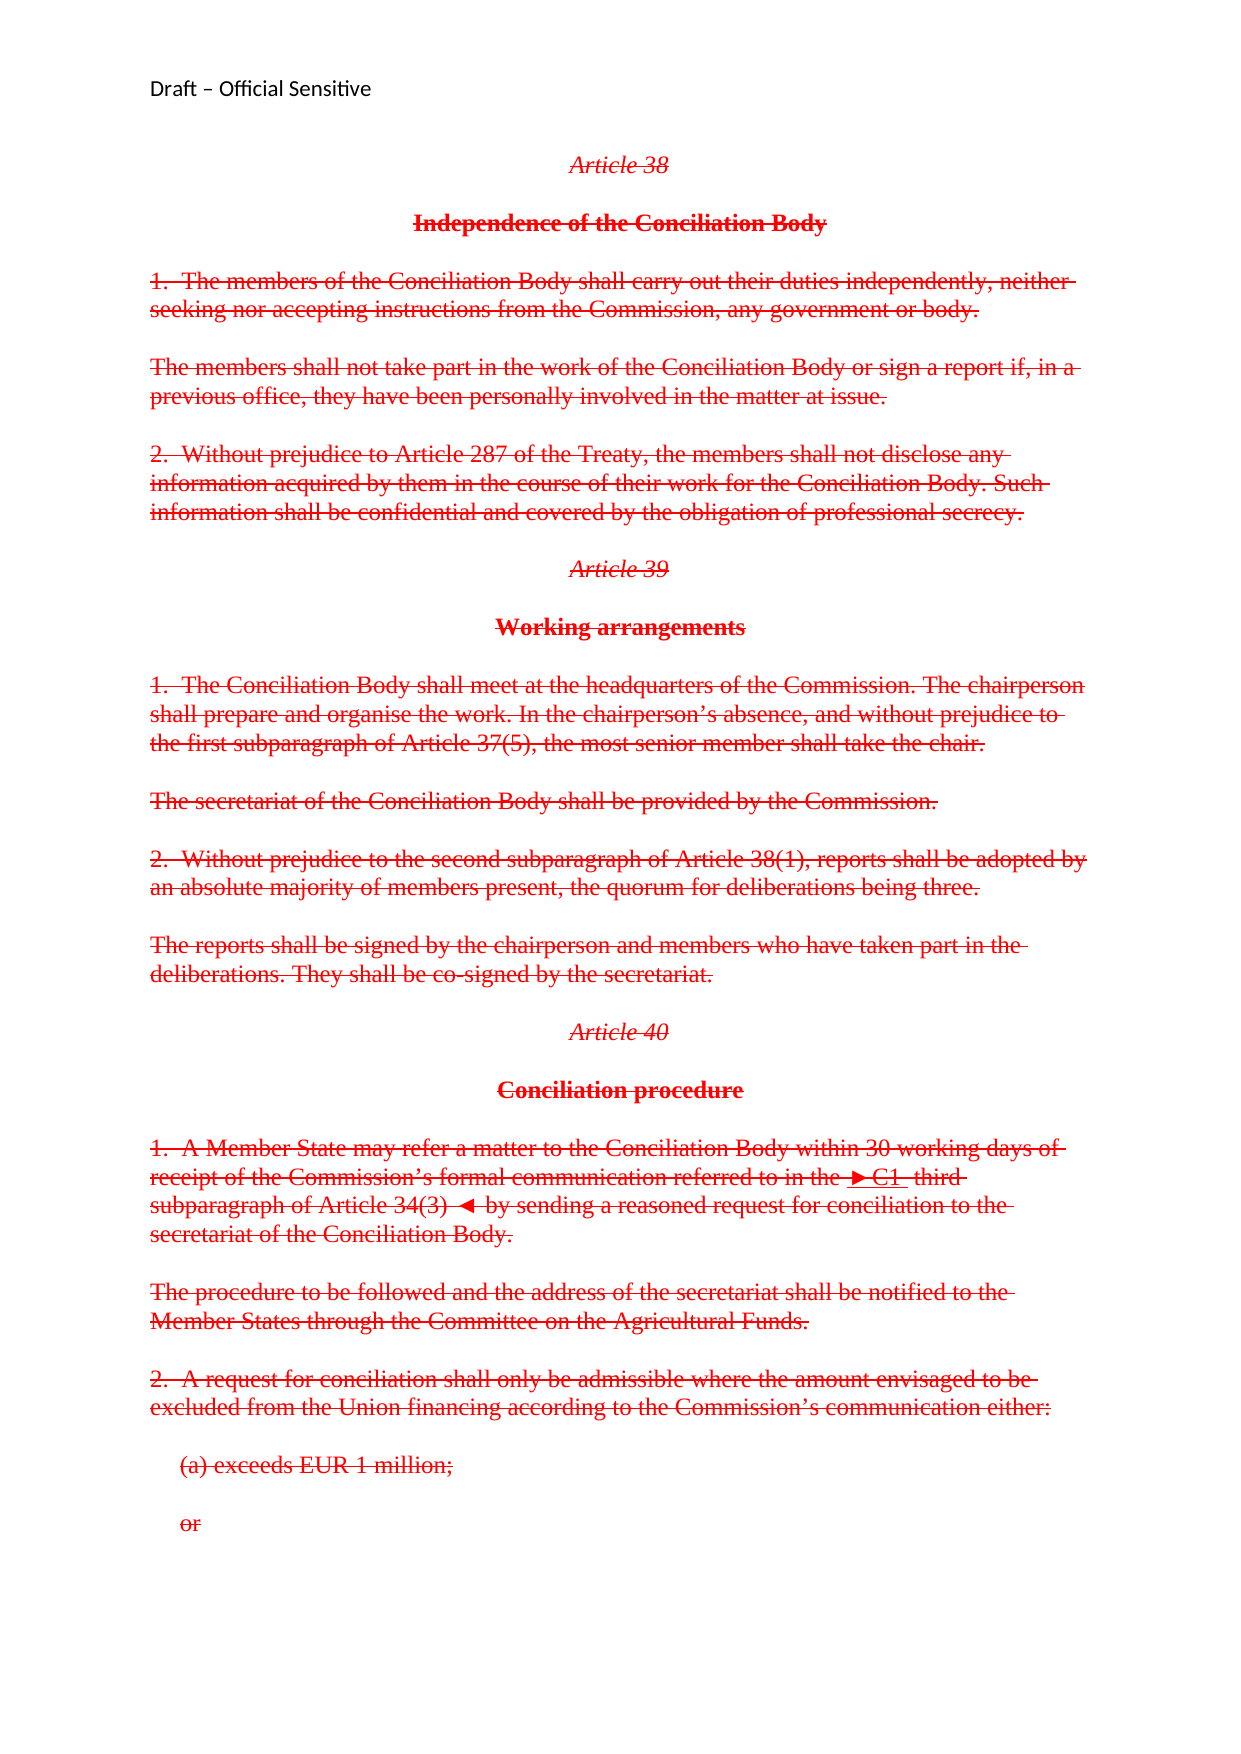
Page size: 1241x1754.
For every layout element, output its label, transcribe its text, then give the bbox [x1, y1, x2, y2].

text Article 38 [150, 150, 1090, 179]
text The members shall not take part in the work of the Conciliation Body or sign a report if, in a previous office, they have been personally involved in the matter at issue. [150, 352, 1090, 410]
text 2. Without prejudice to Article 287 of the Treaty, the members shall not disclose any information acquired by them in the course of their work for the Conciliation Body. Such information shall be confidential and covered by the obligation of professional secrecy. [150, 439, 1090, 525]
text The secretariat of the Conciliation Body shall be provided by the Commission. [150, 786, 1090, 814]
text Article 40 [150, 1017, 1090, 1046]
text 2. Without prejudice to the second subparagraph of Article 38(1), reports shall be adopted by an absolute majority of members present, the quorum for deliberations being three. [150, 844, 1090, 901]
text Article 39 [150, 554, 1090, 583]
text Conciliation procedure [150, 1075, 1090, 1104]
text or [179, 1508, 1090, 1537]
text The procedure to be followed and the address of the secretariat shall be notified to the Member States through the Committee on the Agricultural Funds. [150, 1277, 1090, 1334]
text (a) exceeds EUR 1 million; [179, 1450, 1090, 1479]
text 1. The members of the Conciliation Body shall carry out their duties independently, neither seeking nor accepting instructions from the Commission, any government or body. [150, 266, 1090, 323]
text Working arrangements [150, 612, 1090, 641]
text 1. The Conciliation Body shall meet at the headquarters of the Commission. The chairperson shall prepare and organise the work. In the chairperson’s absence, and without prejudice to the first subparagraph of Article 37(5), the most senior member shall take the chair. [150, 670, 1090, 757]
text The reports shall be signed by the chairperson and members who have taken part in the deliberations. They shall be co-signed by the secretariat. [150, 930, 1090, 988]
text 2. A request for conciliation shall only be admissible where the amount envisaged to be excluded from the Union financing according to the Commission’s communication either: [150, 1364, 1090, 1421]
text Independence of the Conciliation Body [150, 208, 1090, 237]
text 1. A Member State may refer a matter to the Conciliation Body within 30 working days of receipt of the Commission’s formal communication referred to in the ►C1 third subparagraph of Article 34(3) ◄ by sending a reasoned request for conciliation to the secretariat of the Conciliation Body. [150, 1133, 1090, 1248]
